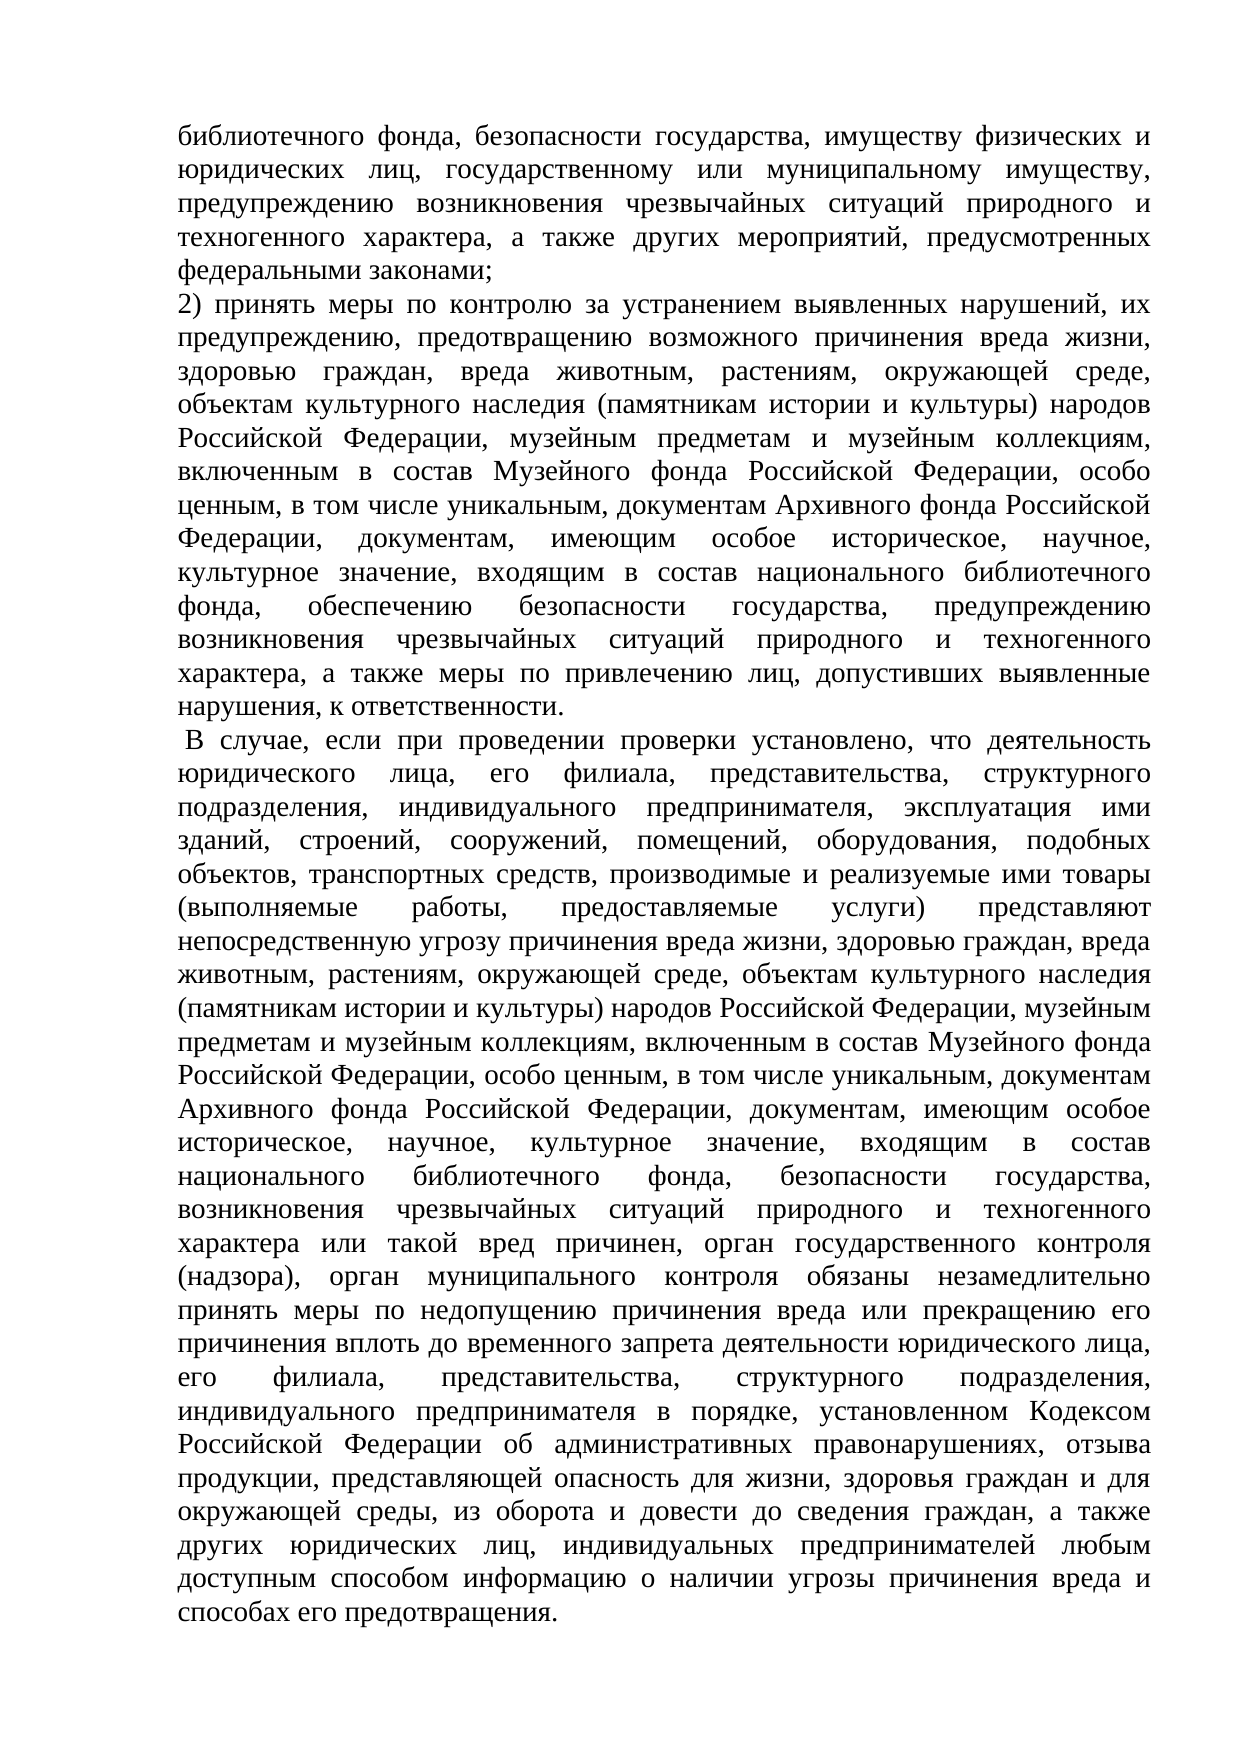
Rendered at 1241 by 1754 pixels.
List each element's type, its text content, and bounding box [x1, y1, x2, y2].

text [177, 118, 1152, 286]
text 2) принять меры по контролю за устранением выявленных нарушений, их предупреждению, предотвращению возможного причинения вреда жизни, здоровью граждан, вреда животным, растениям, окружающей среде, объектам культурного наследия (памятникам истории и культуры) народов Российской Федерации, музейным предметам и музейным коллекциям, включенным в состав Музейного фонда Российской Федерации, особо ценным, в том числе уникальным, документам Архивного фонда Российской Федерации, документам, имеющим особое историческое, научное, культурное значение, входящим в состав национального библиотечного фонда, обеспечению безопасности государства, предупреждению возникновения чрезвычайных ситуаций природного и техногенного характера, а также меры по привлечению лиц, допустивших выявленные нарушения, к ответственности. [177, 286, 1152, 722]
text В случае, если при проведении проверки установлено, что деятельность юридического лица, его филиала, представительства, структурного подразделения, индивидуального предпринимателя, эксплуатация ими зданий, строений, сооружений, помещений, оборудования, подобных объектов, транспортных средств, производимые и реализуемые ими товары (выполняемые работы, предоставляемые услуги) представляют непосредственную угрозу причинения вреда жизни, здоровью граждан, вреда животным, растениям, окружающей среде, объектам культурного наследия (памятникам истории и культуры) народов Российской Федерации, музейным предметам и музейным коллекциям, включенным в состав Музейного фонда Российской Федерации, особо ценным, в том числе уникальным, документам Архивного фонда Российской Федерации, документам, имеющим особое историческое, научное, культурное значение, входящим в состав национального библиотечного фонда, безопасности государства, возникновения чрезвычайных ситуаций природного и техногенного характера или такой вред причинен, орган государственного контроля (надзора), орган муниципального контроля обязаны незамедлительно принять меры по недопущению причинения вреда или прекращению его причинения вплоть до временного запрета деятельности юридического лица, его филиала, представительства, структурного подразделения, индивидуального предпринимателя в порядке, установленном Кодексом Российской Федерации об административных правонарушениях, отзыва продукции, представляющей опасность для жизни, здоровья граждан и для окружающей среды, из оборота и довести до сведения граждан, а также других юридических лиц, индивидуальных предпринимателей любым доступным способом информацию о наличии угрозы причинения вреда и способах его предотвращения. [177, 722, 1152, 1627]
